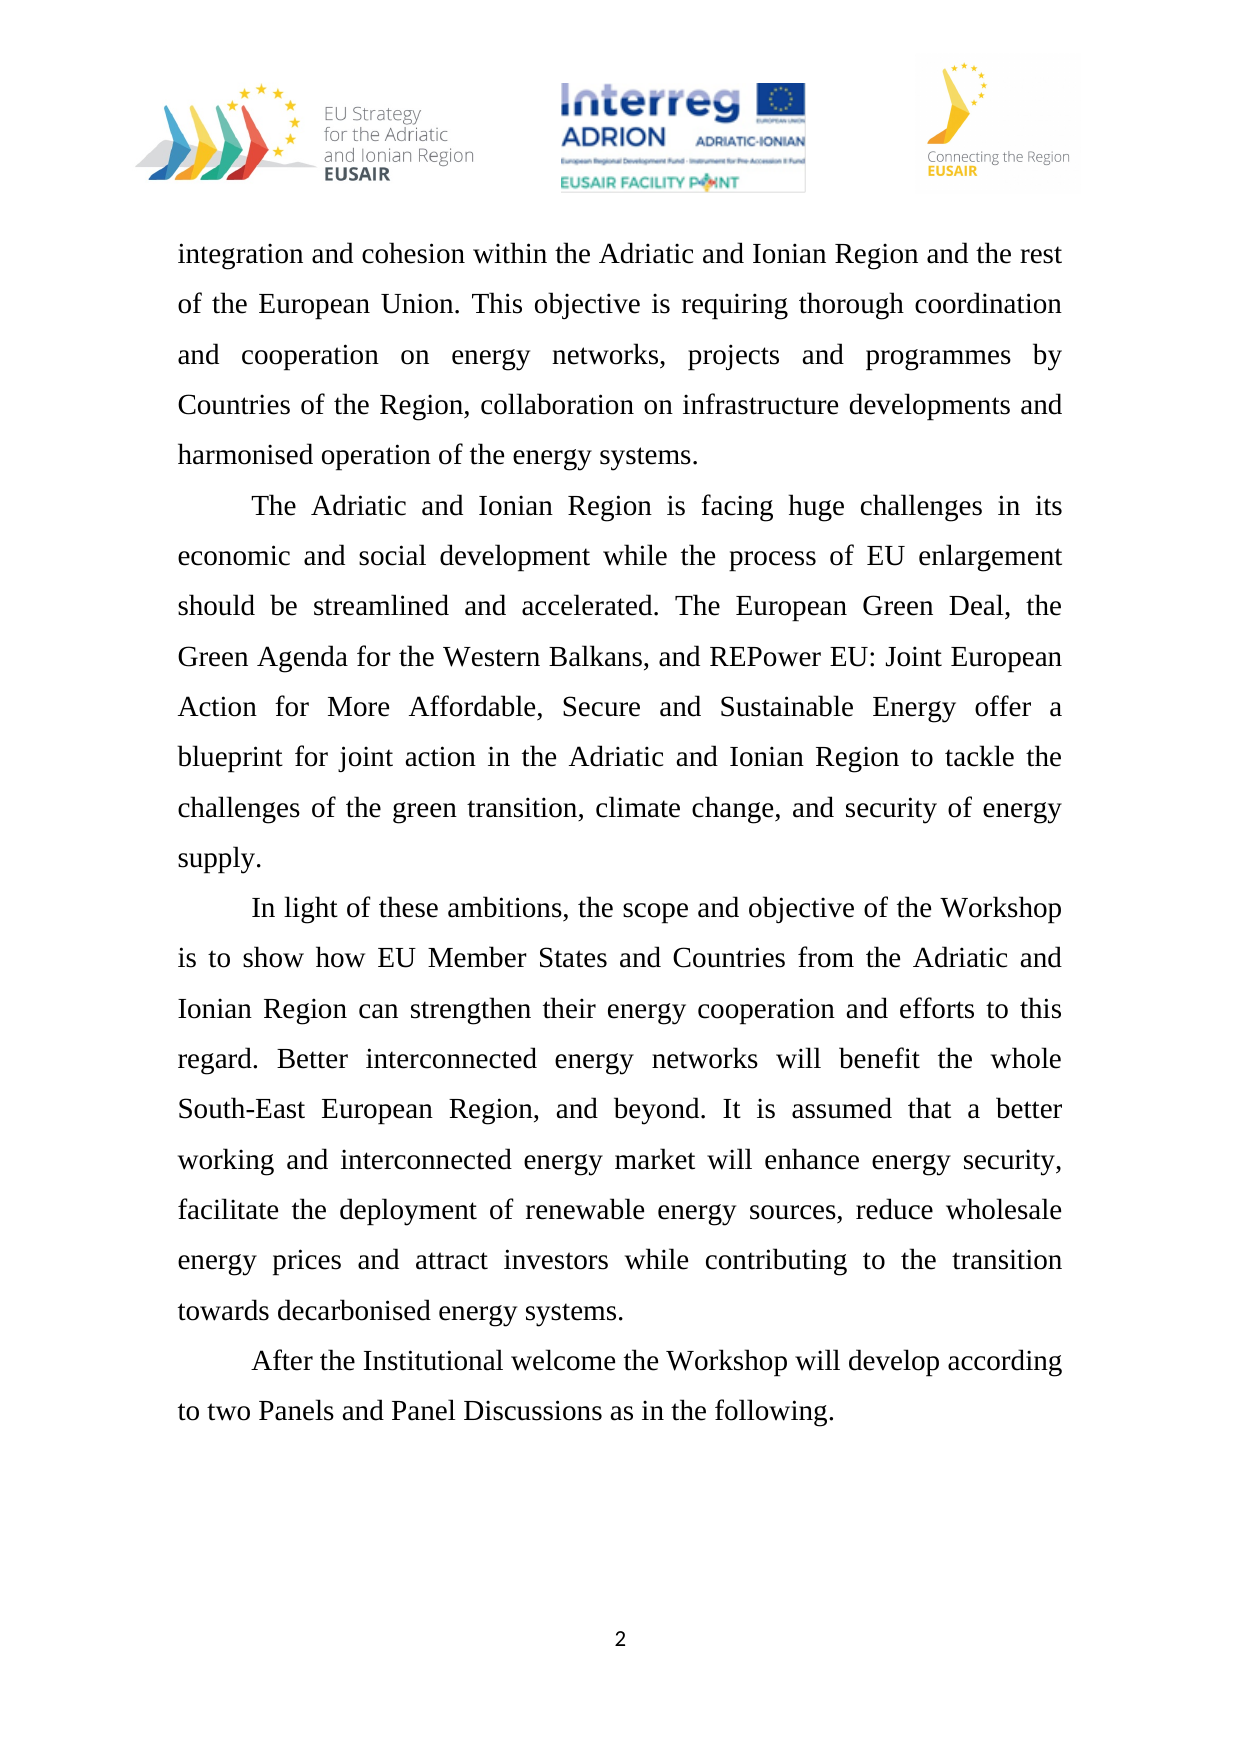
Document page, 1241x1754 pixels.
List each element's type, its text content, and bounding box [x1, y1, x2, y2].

text The Adriatic and Ionian Region is facing huge challenges in its economic and social development while the process of EU enlargement should be streamlined and accelerated. The European Green Deal, the Green Agenda for the Western Balkans, and REPower EU: Joint European Action for More Affordable, Secure and Sustainable Energy offer a blueprint for joint action in the Adriatic and Ionian Region to tackle the challenges of the green transition, climate change, and security of energy supply. [177, 488, 1063, 873]
text In light of these ambitions, the scope and objective of the Workshop is to show how EU Member States and Countries from the Adriatic and Ionian Region can strengthen their energy cooperation and efforts to this regard. Better interconnected energy networks will benefit the whole South-East European Region, and beyond. It is assumed that a better working and interconnected energy market will enhance energy security, facilitate the deployment of renewable energy sources, reduce wholesale energy prices and attract investors while contributing to the transition towards decarbonised energy systems. [177, 890, 1063, 1326]
picture [915, 53, 1081, 194]
picture [561, 83, 807, 194]
picture [128, 74, 485, 197]
text After the Institutional welcome the Workshop will develop according to two Panels and Panel Discussions as in the following. [177, 1343, 1063, 1427]
